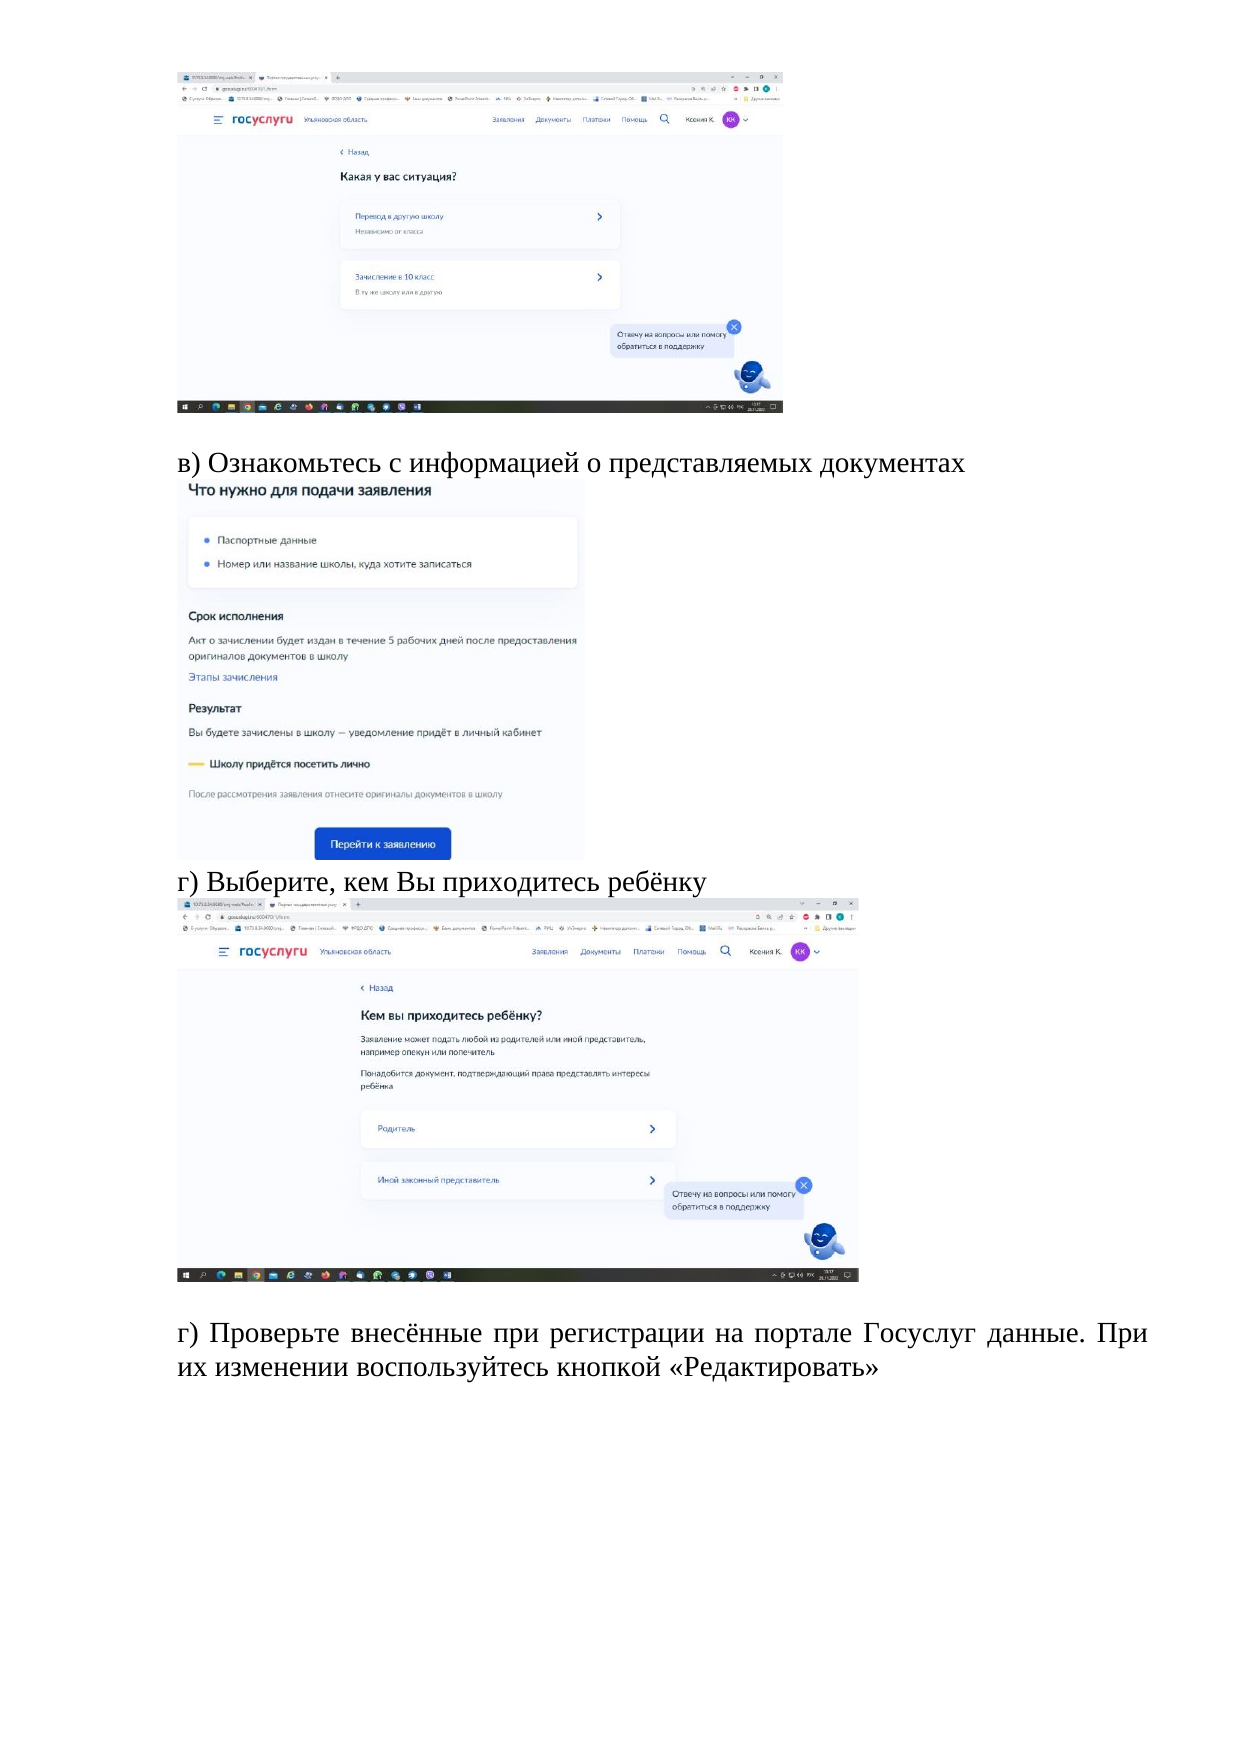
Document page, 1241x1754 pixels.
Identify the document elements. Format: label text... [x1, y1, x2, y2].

picture [177, 479, 585, 860]
picture [177, 898, 859, 1282]
text г) Выберите, кем Вы приходитесь ребёнку [177, 864, 1163, 898]
text в) Ознакомьтесь с информацией о представляемых документах [177, 445, 1163, 479]
text г) Проверьте внесённые при регистрации на портале Госуслуг данные. При их изменении воспользуйтесь кнопкой «Редактировать» [177, 1316, 1163, 1383]
picture [177, 72, 783, 413]
